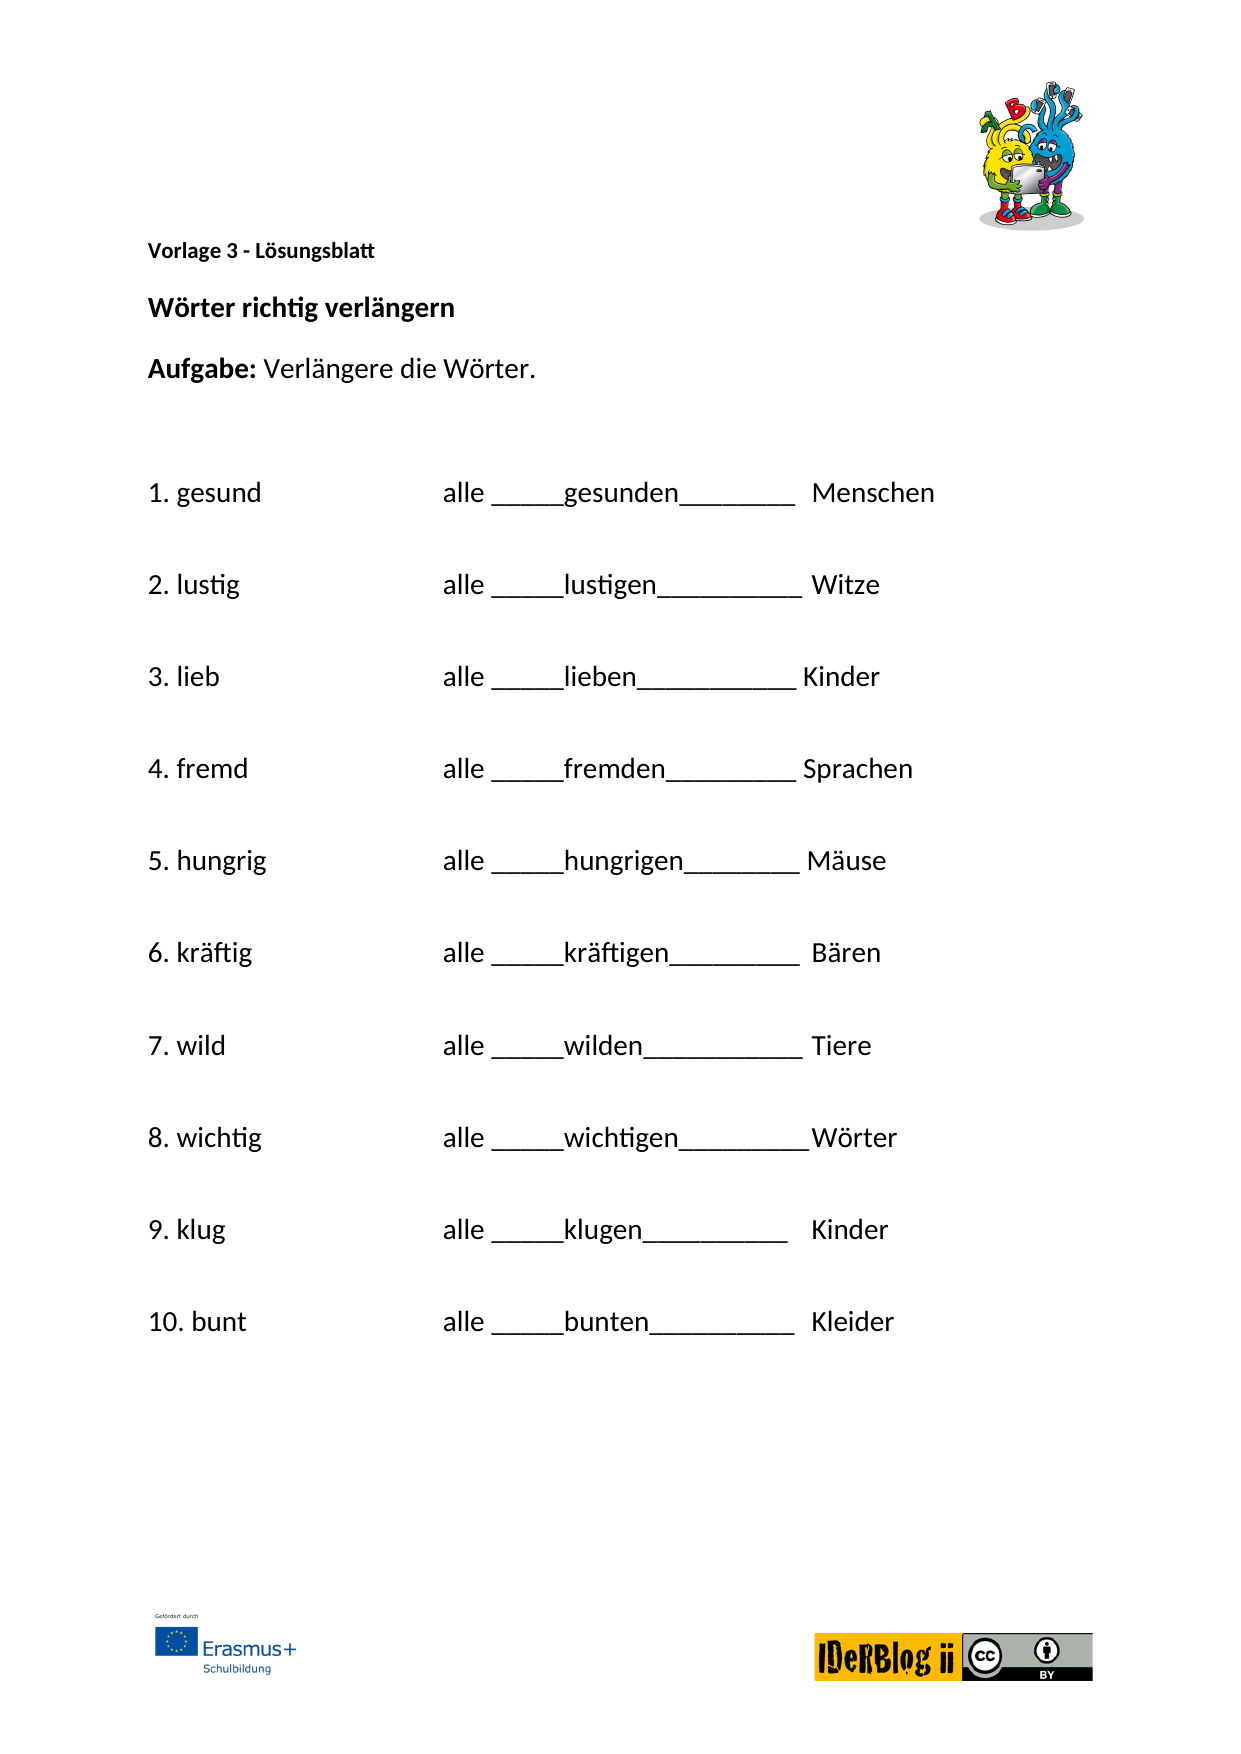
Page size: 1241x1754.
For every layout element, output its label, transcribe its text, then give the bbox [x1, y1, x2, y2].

text 8. wichtig alle _____wichtigen_________ Wörter [148, 1119, 1093, 1154]
text 6. kräftig alle _____kräftigen_________ Bären [148, 934, 1093, 970]
text 10. bunt alle _____bunten__________ Kleider [148, 1303, 1093, 1338]
text Wörter richtig verlängern [148, 289, 1093, 324]
picture [147, 1610, 304, 1681]
text 1. gesund alle _____gesunden________ Menschen [148, 474, 1093, 510]
text Vorlage 3 - Lösungsblatt [148, 236, 1093, 264]
text 7. wild alle _____wilden___________ Tiere [148, 1027, 1093, 1062]
text 3. lieb alle _____lieben___________ Kinder [148, 658, 1093, 694]
text 9. klug alle _____klugen__________ Kinder [148, 1211, 1093, 1246]
text 2. lustig alle _____lustigen__________ Witze [148, 566, 1093, 602]
picture [814, 1633, 1093, 1681]
picture [968, 73, 1093, 236]
text 5. hungrig alle _____hungrigen________ Mäuse [148, 842, 1093, 878]
text Aufgabe: Verlängere die Wörter. [148, 351, 1093, 386]
text 4. fremd alle _____fremden_________ Sprachen [148, 750, 1093, 786]
